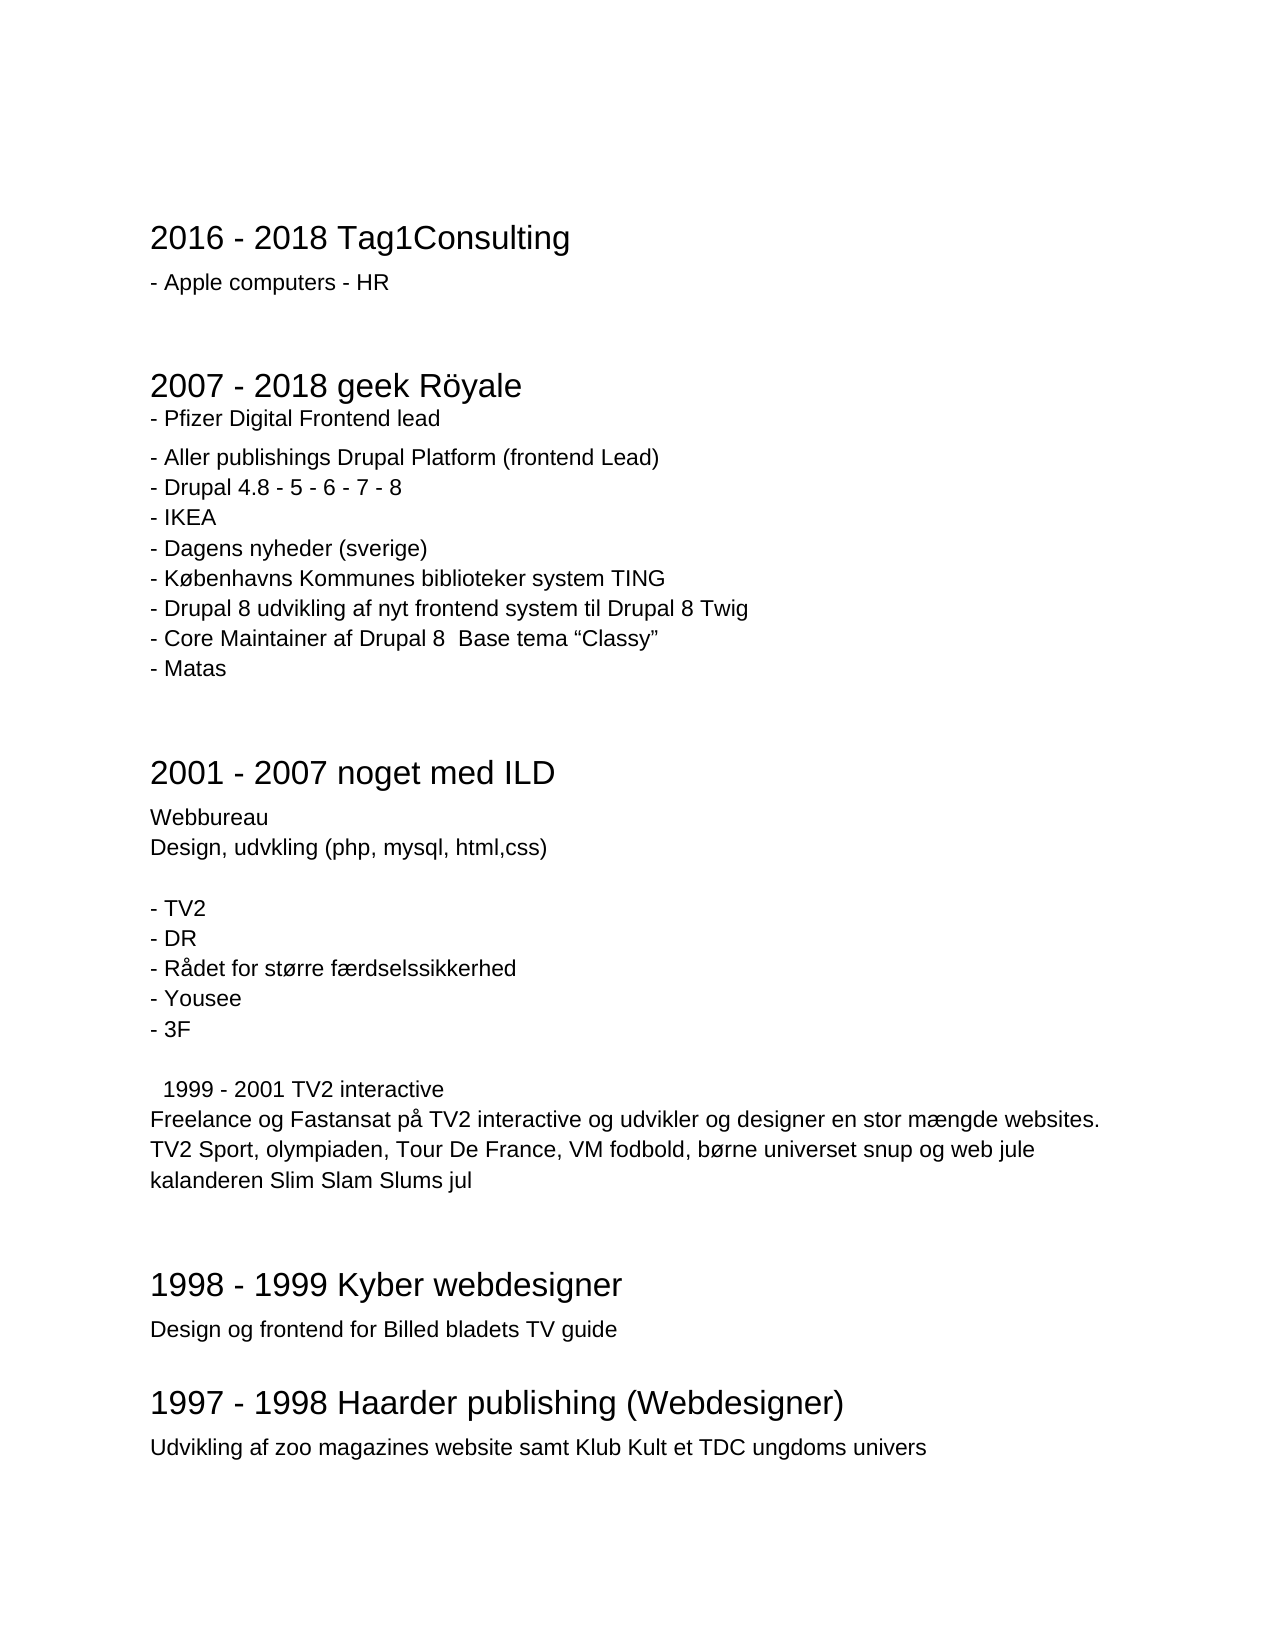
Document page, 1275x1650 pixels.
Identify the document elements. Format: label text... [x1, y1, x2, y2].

text Webbureau Design, udvkling (php, mysql, html,css) [150, 804, 1125, 861]
text - TV2 [150, 864, 1125, 921]
text - IKEA [150, 504, 1125, 531]
text Design og frontend for Billed bladets TV guide [150, 1316, 1125, 1342]
text - Yousee [150, 985, 1125, 1012]
text - 3F [150, 1016, 1125, 1042]
text - Aller publishings Drupal Platform (frontend Lead) [150, 444, 1125, 470]
subtitle 1998 - 1999 Kyber webdesigner [150, 1264, 1125, 1303]
text Freelance og Fastansat på TV2 interactive og udvikler og designer en stor mængde websites. TV2 Sport, olympiaden, Tour De France, VM fodbold, børne universet snup og web jule kalanderen Slim Slam Slums jul [150, 1106, 1125, 1223]
text - Apple computers - HR [150, 269, 1125, 295]
text - Drupal 4.8 - 5 - 6 - 7 - 8 [150, 474, 1125, 500]
text - Dagens nyheder (sverige) [150, 534, 1125, 561]
text - Rådet for større færdselssikkerhed [150, 955, 1125, 982]
text 1999 - 2001 TV2 interactive [150, 1076, 1125, 1102]
text Udvikling af zoo magazines website samt Klub Kult et TDC ungdoms univers [150, 1434, 1125, 1461]
subtitle 2016 - 2018 Tag1Consulting [150, 218, 1125, 256]
subtitle 2001 - 2007 noget med ILD [150, 753, 1125, 792]
text - Core Maintainer af Drupal 8 Base tema “Classy” [150, 625, 1125, 651]
text - Drupal 8 udvikling af nyt frontend system til Drupal 8 Twig [150, 595, 1125, 621]
subtitle 2007 - 2018 geek Röyale - Pfizer Digital Frontend lead [150, 367, 1125, 431]
subtitle 1997 - 1998 Haarder publishing (Webdesigner) [150, 1383, 1125, 1422]
text - Matas [150, 655, 1125, 682]
text - DR [150, 925, 1125, 951]
text - Københavns Kommunes biblioteker system TING [150, 565, 1125, 591]
